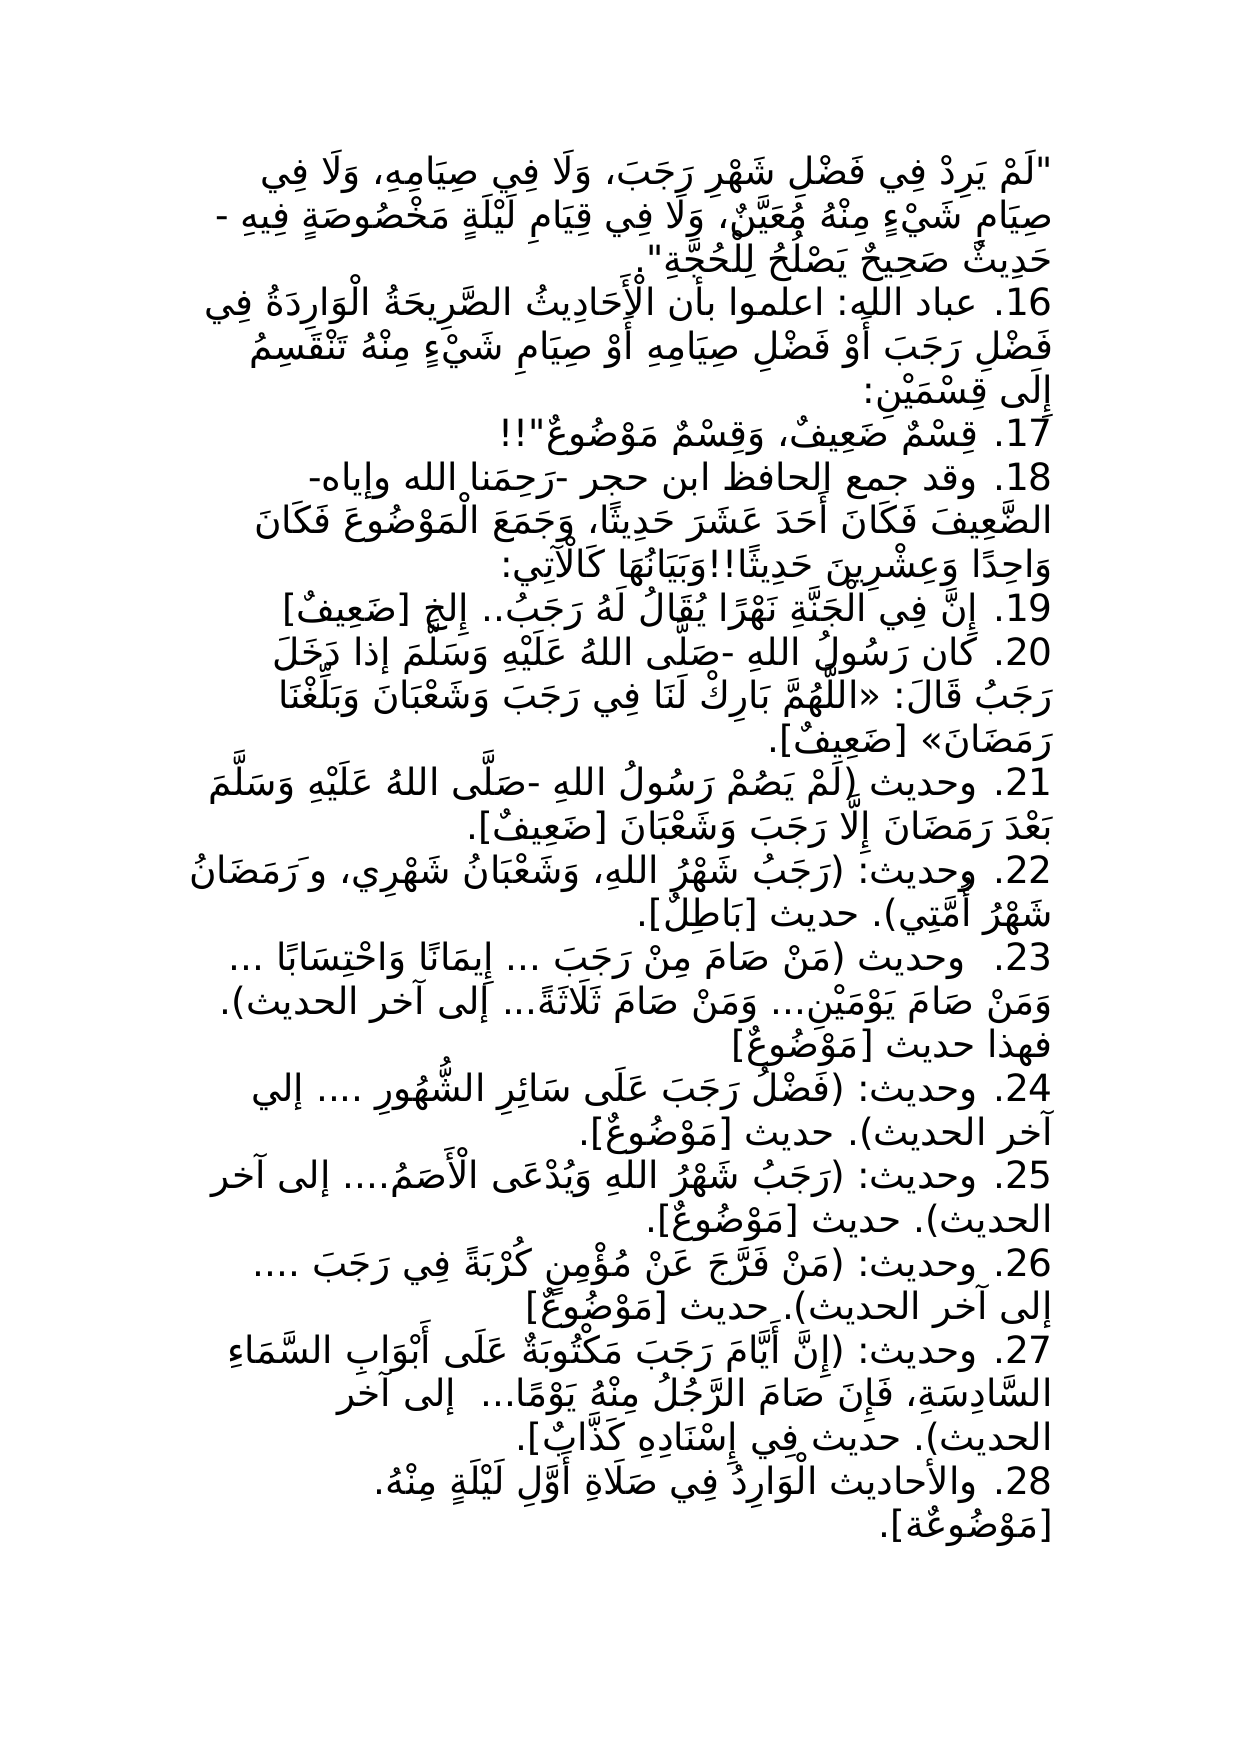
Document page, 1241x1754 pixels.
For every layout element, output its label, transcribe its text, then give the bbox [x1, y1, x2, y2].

text 24. وحديث: (فَضْلُ رَجَبَ عَلَى سَائِرِ الشُّهُورِ .... إلي آخر الحديث). حديث [مَوْضُوعٌ]. [187, 1067, 1053, 1154]
text 19. إِنَّ فِي الْجَنَّةِ نَهْرًا يُقَالُ لَهُ رَجَبُ.. إِلخ [ضَعِيفٌ] [187, 586, 1053, 630]
text 16. عباد الله: اعلموا بأن الْأَحَادِيثُ الصَّرِيحَةُ الْوَارِدَةُ فِي فَضْلِ رَجَبَ أَوْ فَضْلِ صِيَامِهِ أَوْ صِيَامِ شَيْءٍ مِنْهُ تَنْقَسِمُ إِلَى قِسْمَيْنِ: [187, 281, 1053, 412]
text 23. وحديث (مَنْ صَامَ مِنْ رَجَبَ ... إِيمَانًا وَاحْتِسَابًا ... وَمَنْ صَامَ يَوْمَيْنِ... وَمَنْ صَامَ ثَلَاثَةً... إلى آخر الحديث). فهذا حديث [مَوْضُوعٌ] [187, 936, 1053, 1067]
text 27. وحديث: (إِنَّ أَيَّامَ رَجَبَ مَكْتُوبَةٌ عَلَى أَبْوَابِ السَّمَاءِ السَّادِسَةِ، فَإِنَ صَامَ الرَّجُلُ مِنْهُ يَوْمًا... إلى آخر الحديث). حديث فِي إِسْنَادِهِ كَذَّابٌ]. [187, 1328, 1053, 1459]
text 17. قِسْمٌ ضَعِيفٌ، وَقِسْمٌ مَوْضُوعٌ"!! [187, 412, 1053, 456]
text 25. وحديث: (رَجَبُ شَهْرُ اللهِ وَيُدْعَى الْأَصَمُ.... إلى آخر الحديث). حديث [مَوْضُوعٌ]. [187, 1154, 1053, 1241]
text 22. وحديث: (رَجَبُ شَهْرُ اللهِ، وَشَعْبَانُ شَهْرِي، و َرَمَضَانُ شَهْرُ أُمَّتِي). حديث [بَاطِلٌ]. [187, 848, 1053, 936]
text 18. وقد جمع الحافظ ابن حجر -رَحِمَنا الله وإياه- الضَّعِيفَ فَكَانَ أَحَدَ عَشَرَ حَدِيثًا، وَجَمَعَ الْمَوْضُوعَ فَكَانَ وَاحِدًا وَعِشْرِينَ حَدِيثًا!!وَبَيَانُهَا كَالْآتِي: [187, 456, 1053, 586]
text 26. وحديث: (مَنْ فَرَّجَ عَنْ مُؤْمِنٍ كُرْبَةً فِي رَجَبَ .... إلى آخر الحديث). حديث [مَوْضُوعٌ] [187, 1241, 1053, 1328]
text 21. وحديث (لَمْ يَصُمْ رَسُولُ اللهِ -صَلَّى اللهُ عَلَيْهِ وَسَلَّمَ بَعْدَ رَمَضَانَ إِلَّا رَجَبَ وَشَعْبَانَ [ضَعِيفٌ]. [187, 761, 1053, 848]
text 28. والأحاديث الْوَارِدُ فِي صَلَاةِ أَوَّلِ لَيْلَةٍ مِنْهُ. [مَوْضُوعٌة]. [187, 1459, 1053, 1547]
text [187, 150, 1053, 281]
text 20. كان رَسُولُ اللهِ -صَلَّى اللهُ عَلَيْهِ وَسَلَّمَ إذا دَخَلَ رَجَبُ قَالَ: «اللَّهُمَّ بَارِكْ لَنَا فِي رَجَبَ وَشَعْبَانَ وَبَلِّغْنَا رَمَضَانَ» [ضَعِيفٌ]. [187, 630, 1053, 761]
